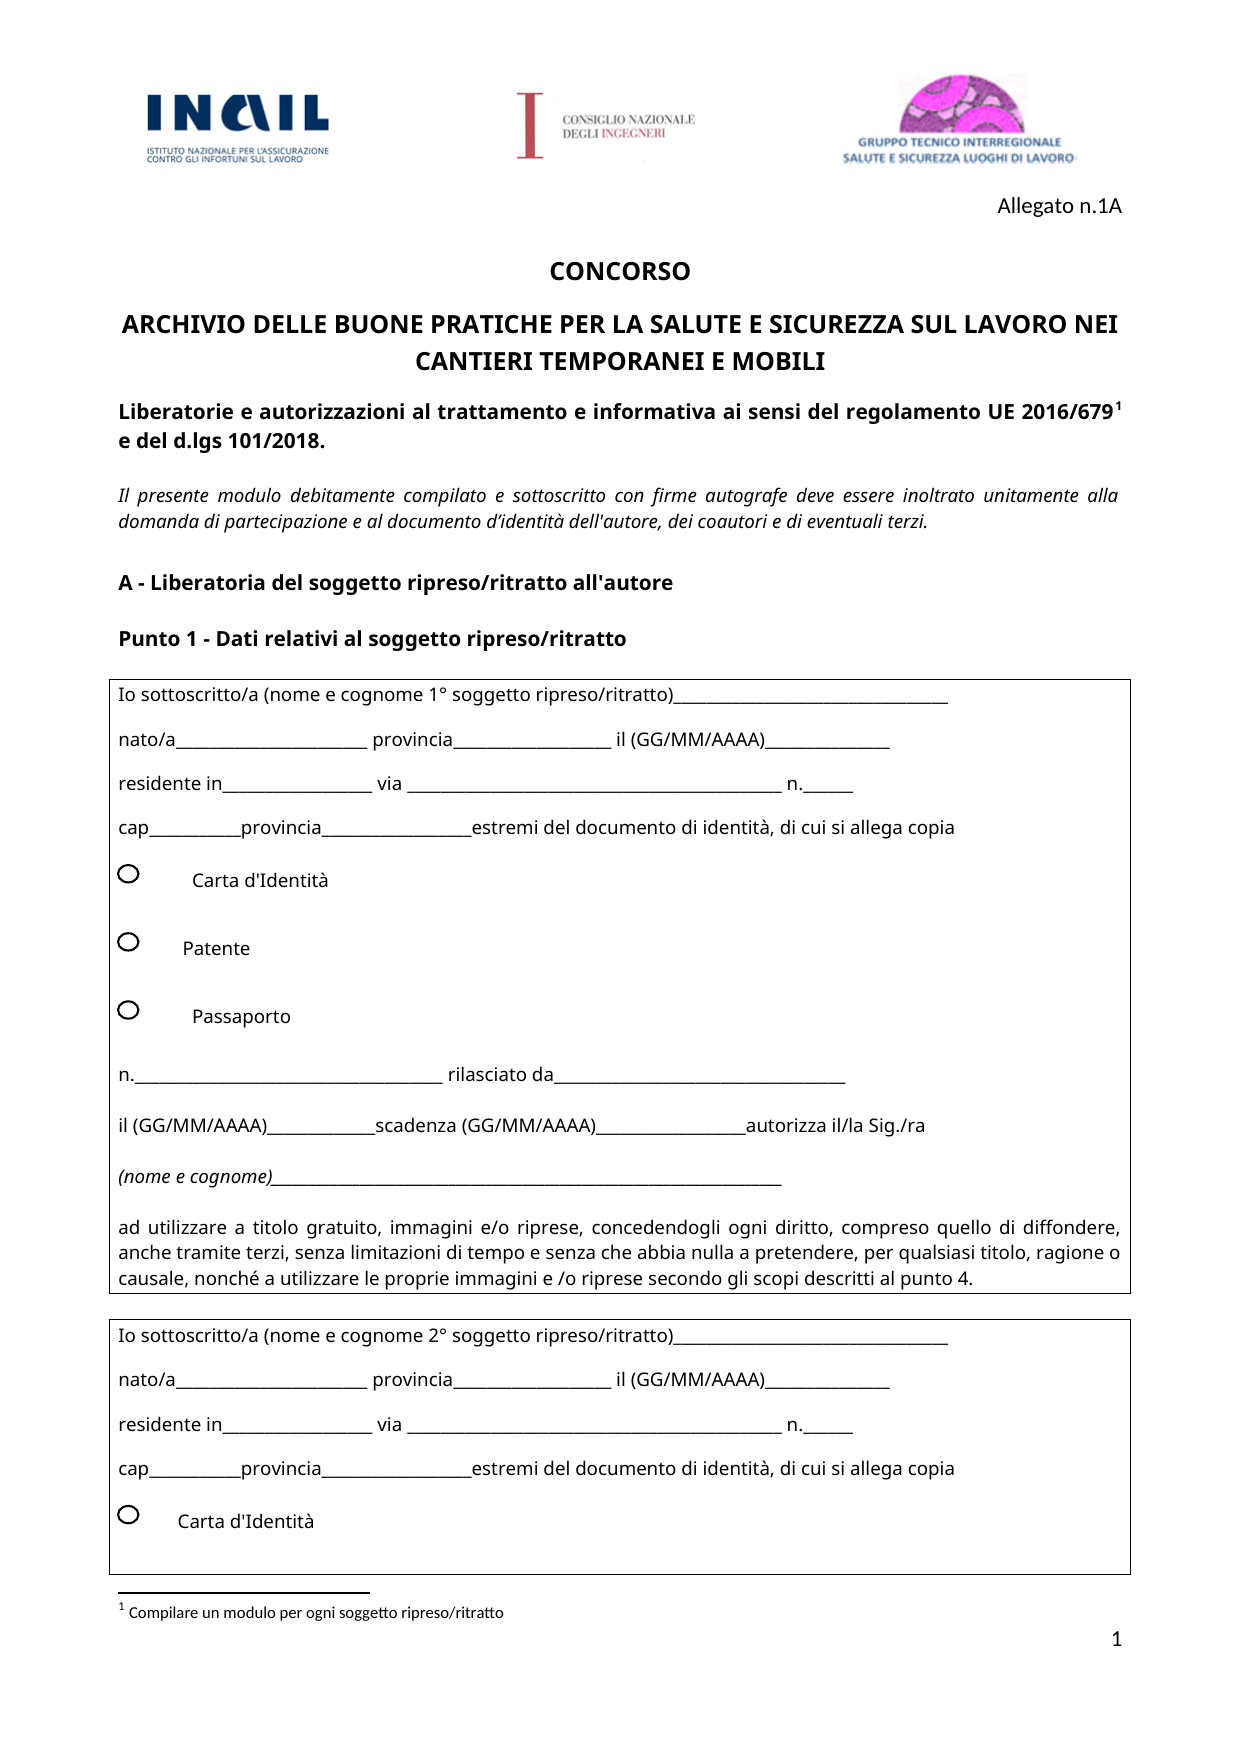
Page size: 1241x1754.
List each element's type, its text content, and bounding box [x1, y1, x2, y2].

text (nome e cognome)_____________________________________________________________________ [118, 1163, 1122, 1189]
text residente in__________________ via _____________________________________________ n.______ [110, 1408, 1130, 1436]
text il (GG/MM/AAAA)_____________scadenza (GG/MM/AAAA)__________________autorizza il/la Sig./ra [118, 1112, 1122, 1138]
text Passaporto [118, 1001, 1122, 1036]
text nato/a_______________________ provincia___________________ il (GG/MM/AAAA)_______________ [110, 723, 1130, 751]
text Carta d'Identità [118, 1506, 1122, 1540]
text Carta d'Identità [118, 865, 1122, 899]
text CONCORSO [118, 254, 1122, 288]
text Punto 1 - Dati relativi al soggetto ripreso/ritratto [118, 624, 1122, 653]
text n._____________________________________ rilasciato da___________________________________ [118, 1061, 1122, 1087]
text nato/a_______________________ provincia___________________ il (GG/MM/AAAA)_______________ [110, 1363, 1130, 1392]
text Io sottoscritto/a (nome e cognome 2° soggetto ripreso/ritratto)_________________________________ [110, 1320, 1130, 1348]
text Allegato n.1A [118, 192, 1122, 219]
text Liberatorie e autorizzazioni al trattamento e informativa ai sensi del regolamento UE 2016/679 e del d.lgs 101/2018. [118, 397, 1122, 454]
text residente in__________________ via _____________________________________________ n.______ [110, 767, 1130, 796]
picture [508, 86, 704, 164]
text A - Liberatoria del soggetto ripreso/ritratto all'autore [118, 568, 1122, 596]
picture [146, 93, 330, 164]
text ARCHIVIO DELLE BUONE PRATICHE PER LA SALUTE E SICUREZZA SUL LAVORO NEI CANTIERI TEMPORANEI E MOBILI [118, 307, 1122, 378]
text Patente [118, 933, 1122, 967]
text Io sottoscritto/a (nome e cognome 1° soggetto ripreso/ritratto)_________________________________ [110, 680, 1130, 707]
text cap___________provincia__________________estremi del documento di identità, di cui si allega copia [110, 811, 1130, 840]
text cap___________provincia__________________estremi del documento di identità, di cui si allega copia [110, 1452, 1130, 1481]
text Il presente modulo debitamente compilato e sottoscritto con firme autografe deve essere inoltrato unitamente alla domanda di partecipazione e al documento d’identità dell'autore, dei coautori e di eventuali terzi. [118, 483, 1122, 534]
picture [841, 73, 1077, 164]
